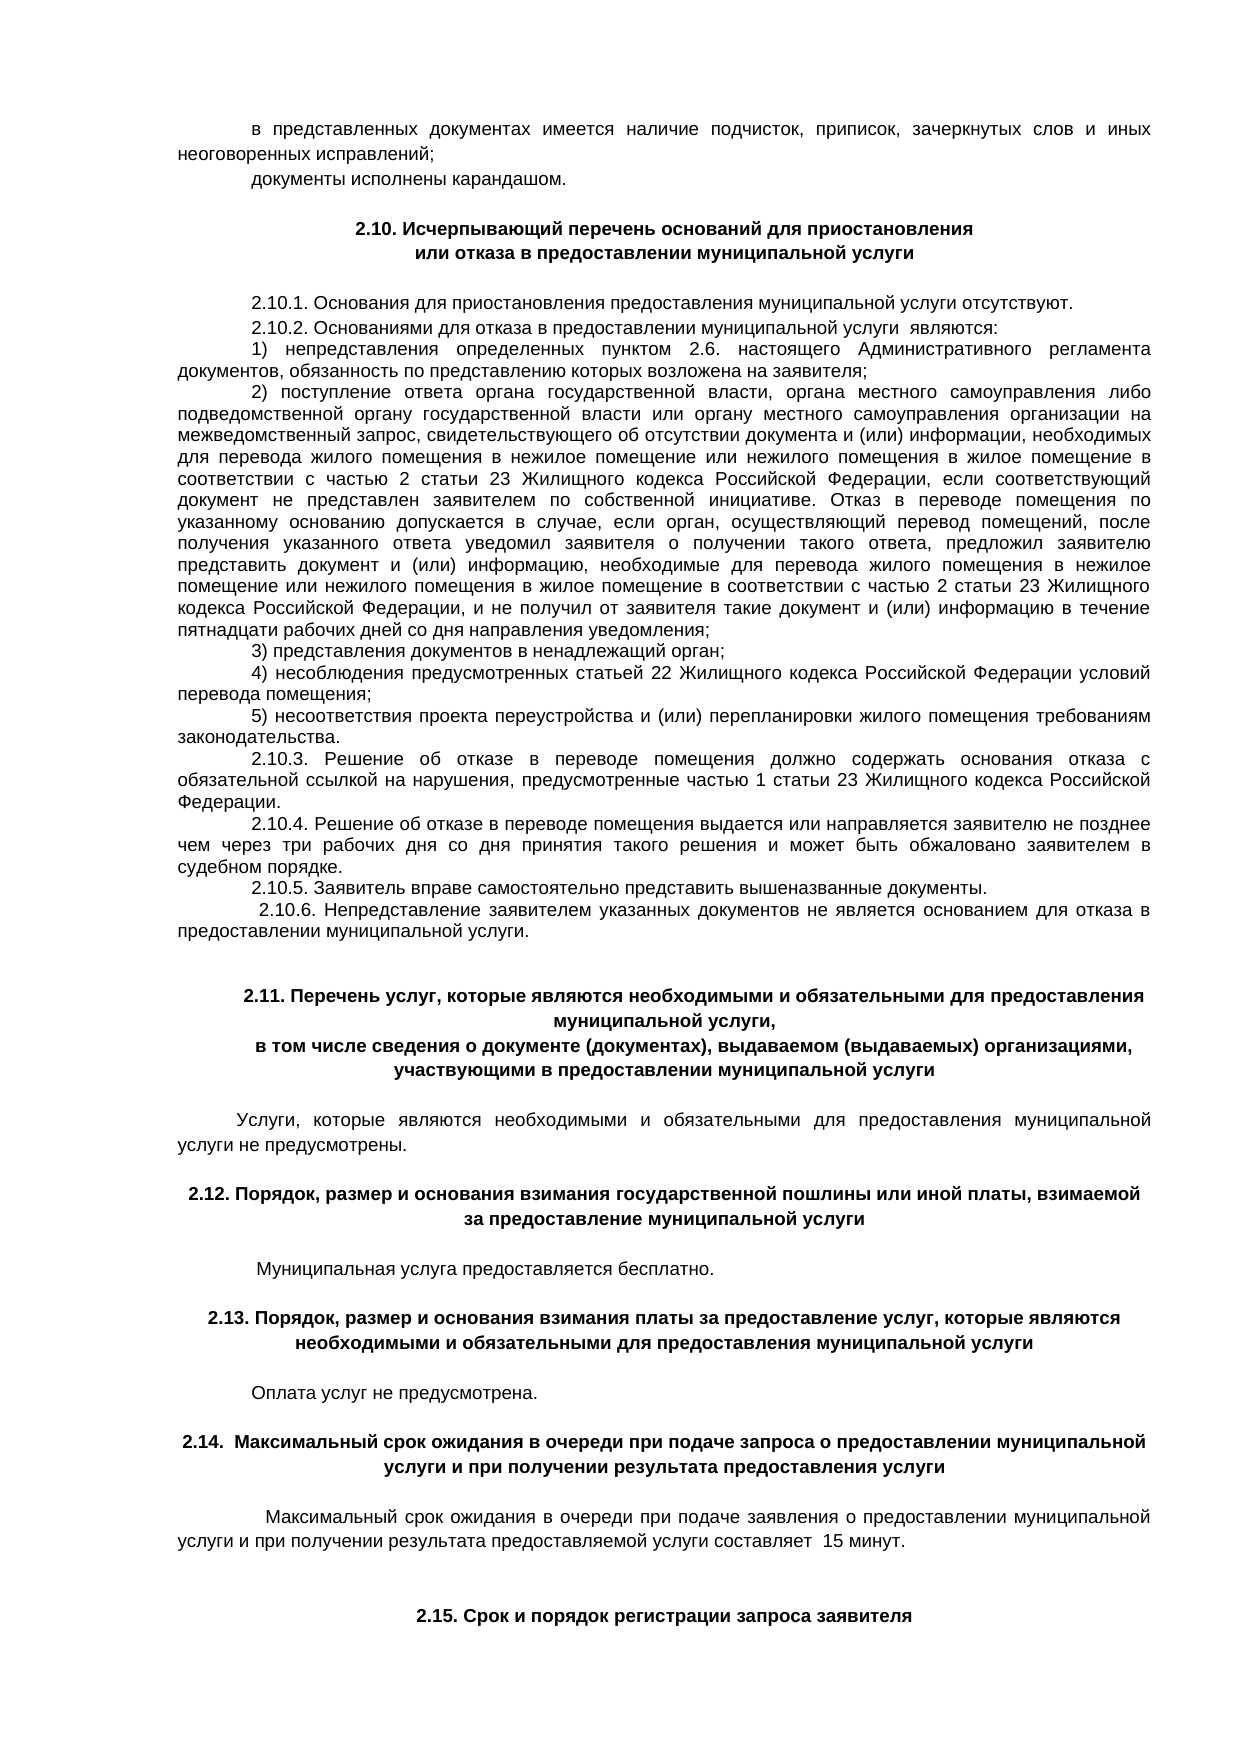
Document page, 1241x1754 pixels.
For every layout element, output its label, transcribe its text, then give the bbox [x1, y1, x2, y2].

text 2.13. Порядок, размер и основания взимания платы за предоставление услуг, которые являются необходимыми и обязательными для предоставления муниципальной услуги [177, 1307, 1152, 1353]
text Услуги, которые являются необходимыми и обязательными для предоставления муниципальной услуги не предусмотрены. [177, 1109, 1152, 1155]
text 2.10.3. Решение об отказе в переводе помещения должно содержать основания отказа с обязательной ссылкой на нарушения, предусмотренные частью 1 статьи 23 Жилищного кодекса Российской Федерации. [177, 748, 1152, 812]
text документы исполнены карандашом. [177, 168, 1152, 189]
text 5) несоответствия проекта переустройства и (или) перепланировки жилого помещения требованиям законодательства. [177, 704, 1152, 748]
text 2) поступление ответа органа государственной власти, органа местного самоуправления либо подведомственной органу государственной власти или органу местного самоуправления организации на межведомственный запрос, свидетельствующего об отсутствии документа и (или) информации, необходимых для перевода жилого помещения в нежилое помещение или нежилого помещения в жилое помещение в соответствии с частью 2 статьи 23 Жилищного кодекса Российской Федерации, если соответствующий документ не представлен заявителем по собственной инициативе. Отказ в переводе помещения по указанному основанию допускается в случае, если орган, осуществляющий перевод помещений, после получения указанного ответа уведомил заявителя о получении такого ответа, предложил заявителю представить документ и (или) информацию, необходимые для перевода жилого помещения в нежилое помещение или нежилого помещения в жилое помещение в соответствии с частью 2 статьи 23 Жилищного кодекса Российской Федерации, и не получил от заявителя такие документ и (или) информацию в течение пятнадцати рабочих дней со дня направления уведомления; [177, 381, 1152, 640]
text 2.15. Срок и порядок регистрации запроса заявителя [177, 1605, 1152, 1626]
text 2.10.4. Решение об отказе в переводе помещения выдается или направляется заявителю не позднее чем через три рабочих дня со дня принятия такого решения и может быть обжаловано заявителем в судебном порядке. [177, 812, 1152, 877]
text 2.10.6. Непредставление заявителем указанных документов не является основанием для отказа в предоставлении муниципальной услуги. [177, 899, 1152, 942]
text Максимальный срок ожидания в очереди при подаче заявления о предоставлении муниципальной услуги и при получении результата предоставляемой услуги составляет 15 минут. [177, 1506, 1152, 1552]
text 3) представления документов в ненадлежащий орган; [177, 640, 1152, 661]
text 2.10.5. Заявитель вправе самостоятельно представить вышеназванные документы. [177, 877, 1152, 899]
text 1) непредставления определенных пунктом 2.6. настоящего Административного регламента документов, обязанность по представлению которых возложена на заявителя; [177, 338, 1152, 381]
text 2.14. Максимальный срок ожидания в очереди при подаче запроса о предоставлении муниципальной услуги и при получении результата предоставления услуги [177, 1431, 1152, 1477]
text в представленных документах имеется наличие подчисток, приписок, зачеркнутых слов и иных неоговоренных исправлений; [177, 118, 1152, 164]
text 2.10.1. Основания для приостановления предоставления муниципальной услуги отсутствуют. [177, 292, 1152, 313]
text 2.10.2. Основаниями для отказа в предоставлении муниципальной услуги являются: [177, 316, 1152, 338]
text в том числе сведения о документе (документах), выдаваемом (выдаваемых) организациями, участвующими в предоставлении муниципальной услуги [177, 1034, 1152, 1081]
text или отказа в предоставлении муниципальной услуги [177, 242, 1152, 264]
text Оплата услуг не предусмотрена. [177, 1382, 1152, 1403]
text 2.11. Перечень услуг, которые являются необходимыми и обязательными для предоставления муниципальной услуги, [177, 985, 1152, 1031]
text 2.10. Исчерпывающий перечень оснований для приостановления [177, 217, 1152, 239]
text 2.12. Порядок, размер и основания взимания государственной пошлины или иной платы, взимаемой за предоставление муниципальной услуги [177, 1183, 1152, 1229]
text 4) несоблюдения предусмотренных статьей 22 Жилищного кодекса Российской Федерации условий перевода помещения; [177, 661, 1152, 704]
text Муниципальная услуга предоставляется бесплатно. [177, 1258, 1152, 1279]
